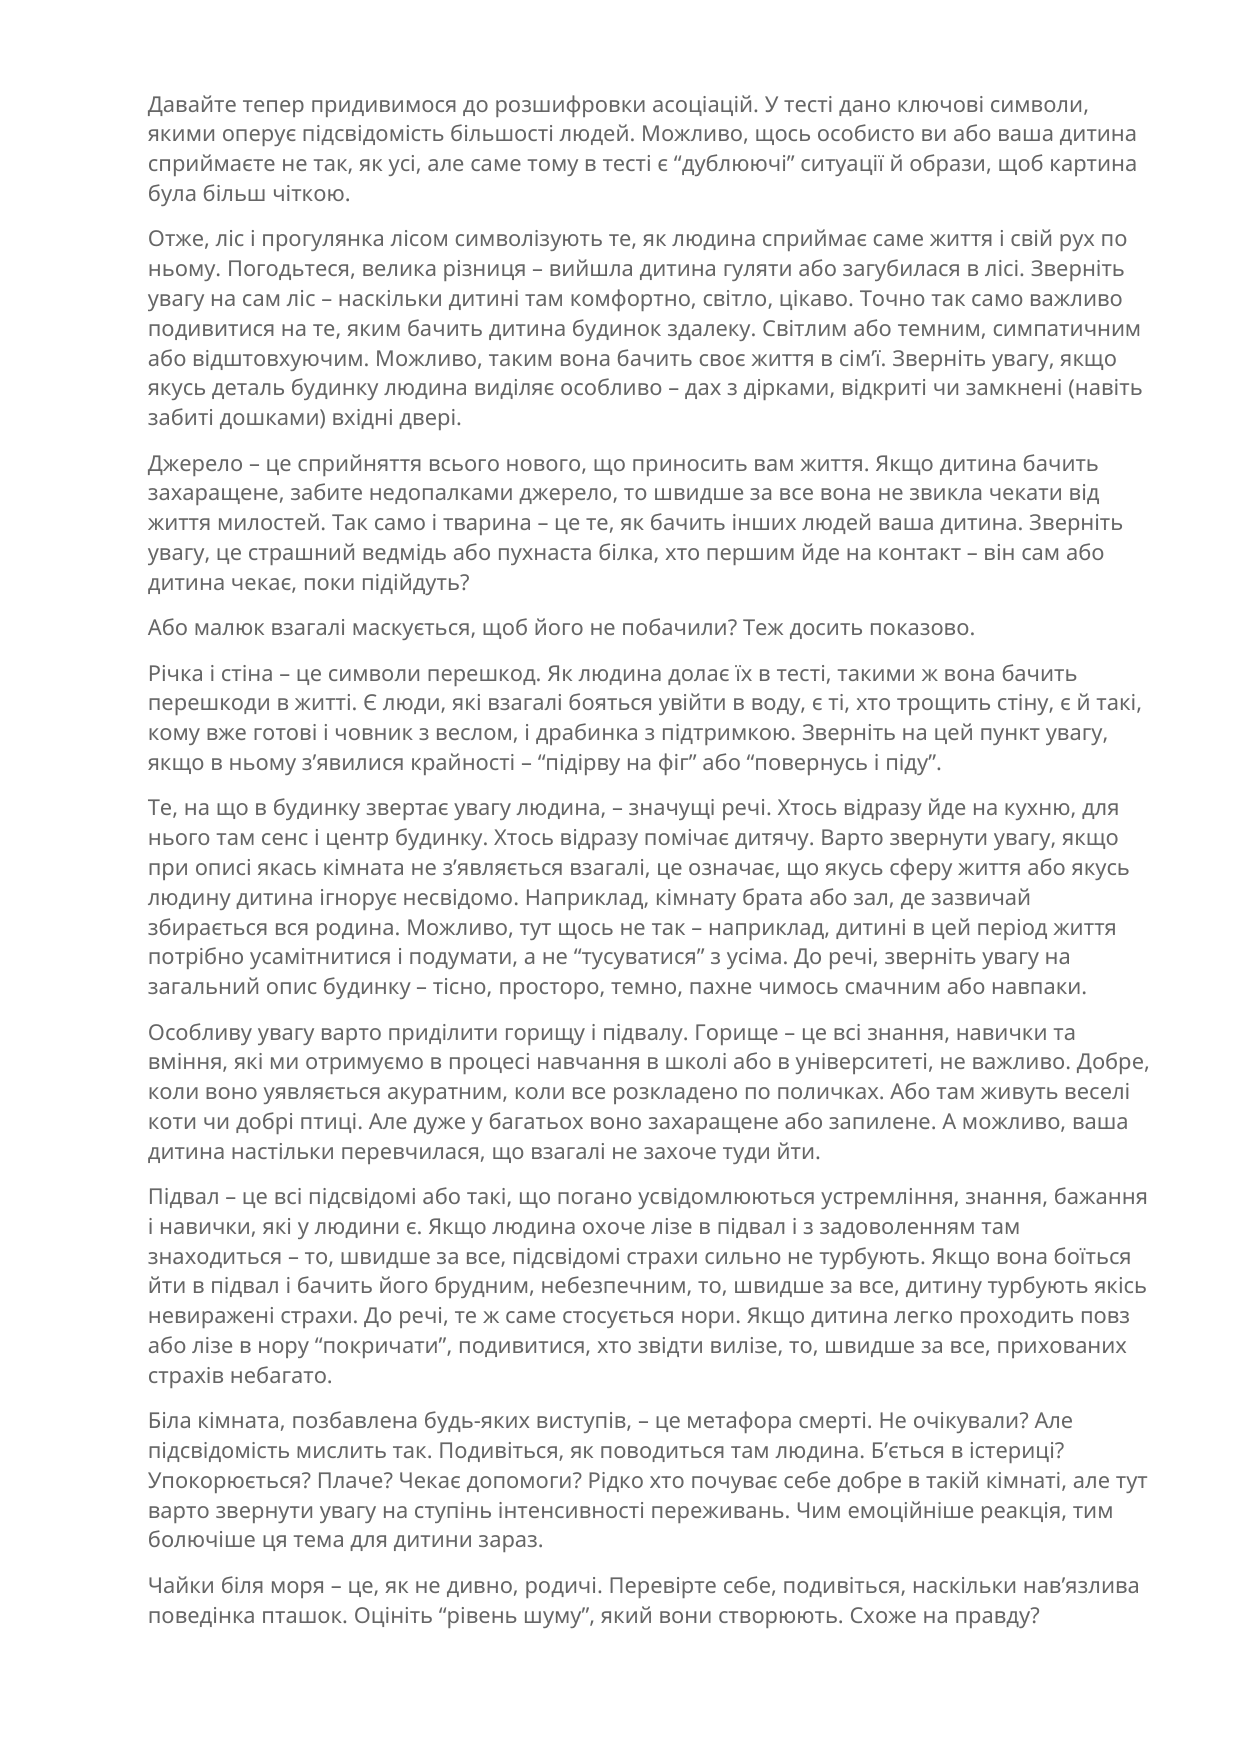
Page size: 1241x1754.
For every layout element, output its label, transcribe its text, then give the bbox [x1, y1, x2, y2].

text Особливу увагу варто приділити горищу і підвалу. Горище – це всі знання, навички та вміння, які ми отримуємо в процесі навчання в школі або в університеті, не важливо. Добре, коли воно уявляється акуратним, коли все розкладено по поличках. Або там живуть веселі коти чи добрі птиці. Але дуже у багатьох воно захаращене або запилене. А можливо, ваша дитина настільки перевчилася, що взагалі не захоче туди йти. [148, 1016, 1152, 1165]
text Біла кімната, позбавлена ​​будь-яких виступів, – це метафора смерті. Не очікували? Але підсвідомість мислить так. Подивіться, як поводиться там людина. Б’ється в істериці? Упокорюється? Плаче? Чекає допомоги? Рідко хто почуває себе добре в такій кімнаті, але тут варто звернути увагу на ступінь інтенсивності переживань. Чим емоційніше реакція, тим болючіше ця тема для дитини зараз. [148, 1405, 1152, 1554]
text Річка і стіна – це символи перешкод. Як людина долає їх в тесті, такими ж вона бачить перешкоди в житті. Є люди, які взагалі бояться увійти в воду, є ті, хто трощить стіну, є й такі, кому вже готові і човник з веслом, і драбинка з підтримкою. Зверніть на цей пункт увагу, якщо в ньому з’явилися крайності – “підірву на фіг” або “повернусь і піду”. [148, 657, 1152, 777]
text Підвал – це всi підсвідомі або такi, що погано усвiдомлюються устремління, знання, бажання і навички, які у людини є. Якщо людина охоче лізе в підвал і з задоволенням там знаходиться – то, швидше за все, підсвідомі страхи сильно не турбують. Якщо вона боїться йти в підвал і бачить його брудним, небезпечним, то, швидше за все, дитину турбують якісь невиражені страхи. До речі, те ж саме стосується нори. Якщо дитина легко проходить повз або лізе в нору “покричати”, подивитися, хто звідти вилізе, то, швидше за все, прихованих страхів небагато. [148, 1181, 1152, 1389]
text Отже, ліс і прогулянка лісом символізують те, як людина сприймає саме життя і свій рух по ньому. Погодьтеся, велика різниця – вийшла дитина гуляти або загубилася в лісі. Зверніть увагу на сам ліс – наскільки дитині там комфортно, світло, цікаво. Точно так само важливо подивитися на те, яким бачить дитина будинок здалеку. Світлим або темним, симпатичним або відштовхуючим. Можливо, таким вона бачить своє життя в сім’ї. Зверніть увагу, якщо якусь деталь будинку людина виділяє особливо – дах з дірками, відкритi чи замкнені (навіть забитi дошками) вхідні двері. [148, 223, 1152, 432]
text Те, на що в будинку звертає увагу людина, – значущі речі. Хтось відразу йде на кухню, для нього там сенс і центр будинку. Хтось відразу помічає дитячу. Варто звернути увагу, якщо при описі якась кімната не з’являється взагалі, це означає, що якусь сферу життя або якусь людину дитина ігнорує несвідомо. Наприклад, кімнату брата або зал, де зазвичай збирається вся родина. Можливо, тут щось не так – наприклад, дитині в цей період життя потрібно усамітнитися і подумати, а не “тусуватися” з усіма. До речі, зверніть увагу на загальний опис будинку – тісно, ​​просторо, темно, пахне чимось смачним або навпаки. [148, 792, 1152, 1001]
text Чайки біля моря – це, як не дивно, родичі. Перевірте себе, подивіться, наскільки нав’язлива поведінка пташок. Оцініть “рівень шуму”, який вони створюють. Схоже на правду? [148, 1570, 1152, 1629]
text Або малюк взагалі маскується, щоб його не побачили? Теж досить показово. [148, 612, 1152, 642]
text Давайте тепер придивимося до розшифровки асоціацій. У тесті дано ключові символи, якими оперує підсвідомість більшості людей. Можливо, щось особисто ви або ваша дитина сприймаєте не так, як усі, але саме тому в тесті є “дублюючі” ситуації й образи, щоб картина була більш чіткою. [148, 88, 1152, 208]
text Джерело – це сприйняття всього нового, що приносить вам життя. Якщо дитина бачить захаращене, забите недопалками джерело, то швидше за все вона не звикла чекати від життя милостей. Так само і тварина – це те, як бачить інших людей ваша дитина. Зверніть увагу, це страшний ведмідь або пухнаста білка, хто першим йде на контакт – він сам або дитина чекає, поки підійдуть? [148, 447, 1152, 596]
